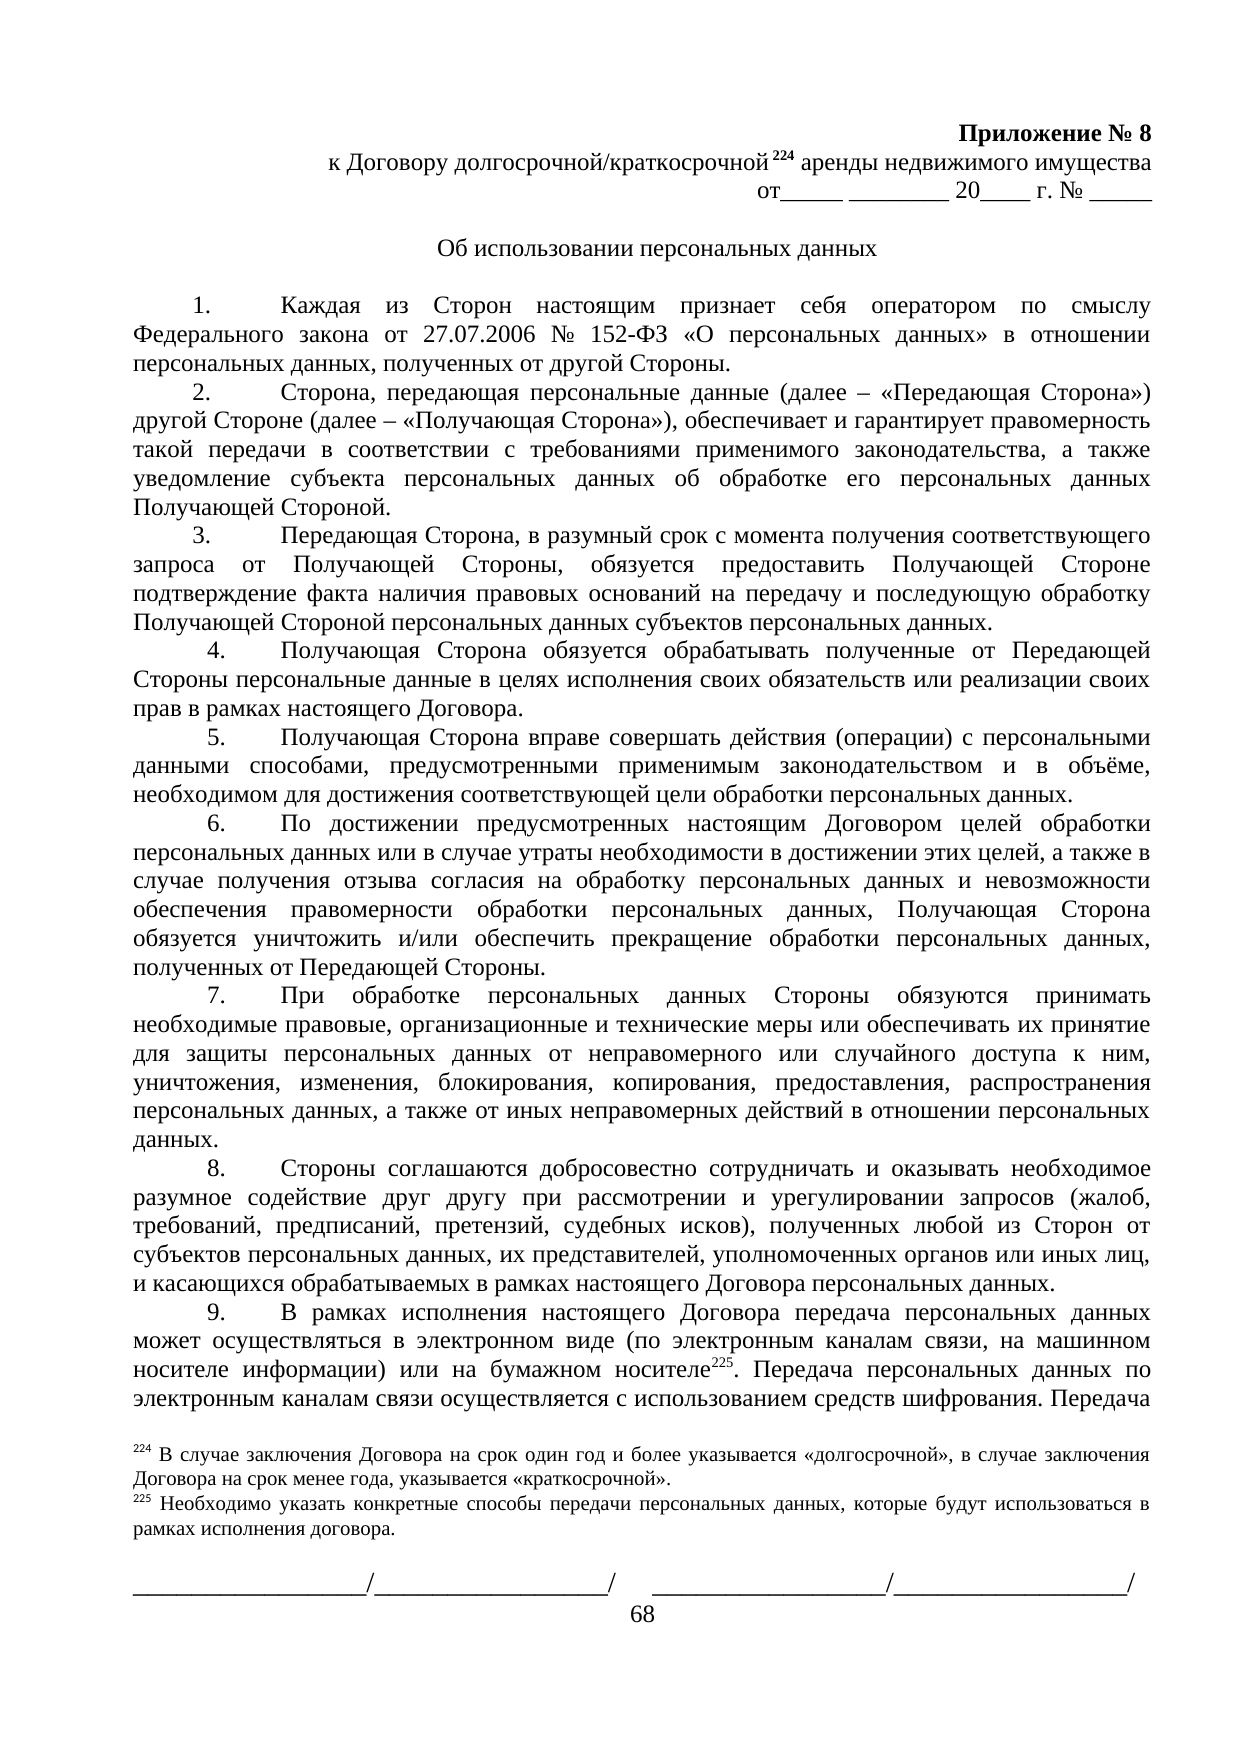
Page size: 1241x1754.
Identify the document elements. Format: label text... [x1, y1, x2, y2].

text Об использовании персональных данных [133, 233, 1152, 262]
text к Договору долгосрочной/краткосрочной аренды недвижимого имущества [133, 147, 1152, 176]
list По достижении предусмотренных настоящим Договором целей обработки персональных данных или в случае утраты необходимости в достижении этих целей, а также в случае получения отзыва согласия на обработку персональных данных и невозможности обеспечения правомерности обработки персональных данных, Получающая Сторона обязуется уничтожить и/или обеспечить прекращение обработки персональных данных, полученных от Передающей Стороны. [133, 808, 1152, 981]
list Получающая Сторона вправе совершать действия (операции) с персональными данными способами, предусмотренными применимым законодательством и в объёме, необходимом для достижения соответствующей цели обработки персональных данных. [133, 722, 1152, 808]
list При обработке персональных данных Стороны обязуются принимать необходимые правовые, организационные и технические меры или обеспечивать их принятие для защиты персональных данных от неправомерного или случайного доступа к ним, уничтожения, изменения, блокирования, копирования, предоставления, распространения персональных данных, а также от иных неправомерных действий в отношении персональных данных. [133, 981, 1152, 1153]
list Передающая Сторона, в разумный срок с момента получения соответствующего запроса от Получающей Стороны, обязуется предоставить Получающей Стороне подтверждение факта наличия правовых оснований на передачу и последующую обработку Получающей Стороной персональных данных субъектов персональных данных. [133, 521, 1152, 636]
list Получающая Сторона обязуется обрабатывать полученные от Передающей Стороны персональные данные в целях исполнения своих обязательств или реализации своих прав в рамках настоящего Договора. [133, 636, 1152, 722]
list Сторона, передающая персональные данные (далее – «Передающая Сторона») другой Стороне (далее – «Получающая Сторона»), обеспечивает и гарантирует правомерность такой передачи в соответствии с требованиями применимого законодательства, а также уведомление субъекта персональных данных об обработке его персональных данных Получающей Стороной. [133, 377, 1152, 521]
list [133, 1297, 1152, 1412]
text Приложение № 8 [133, 118, 1152, 147]
list Стороны соглашаются добросовестно сотрудничать и оказывать необходимое разумное содействие друг другу при рассмотрении и урегулировании запросов (жалоб, требований, предписаний, претензий, судебных исков), полученных любой из Сторон от субъектов персональных данных, их представителей, уполномоченных органов или иных лиц, и касающихся обрабатываемых в рамках настоящего Договора персональных данных. [133, 1153, 1152, 1297]
list Каждая из Сторон настоящим признает себя оператором по смыслу Федерального закона от 27.07.2006 № 152-ФЗ «О персональных данных» в отношении персональных данных, полученных от другой Стороны. [133, 291, 1152, 377]
text от_____ ________ 20____ г. № _____ [133, 176, 1152, 204]
